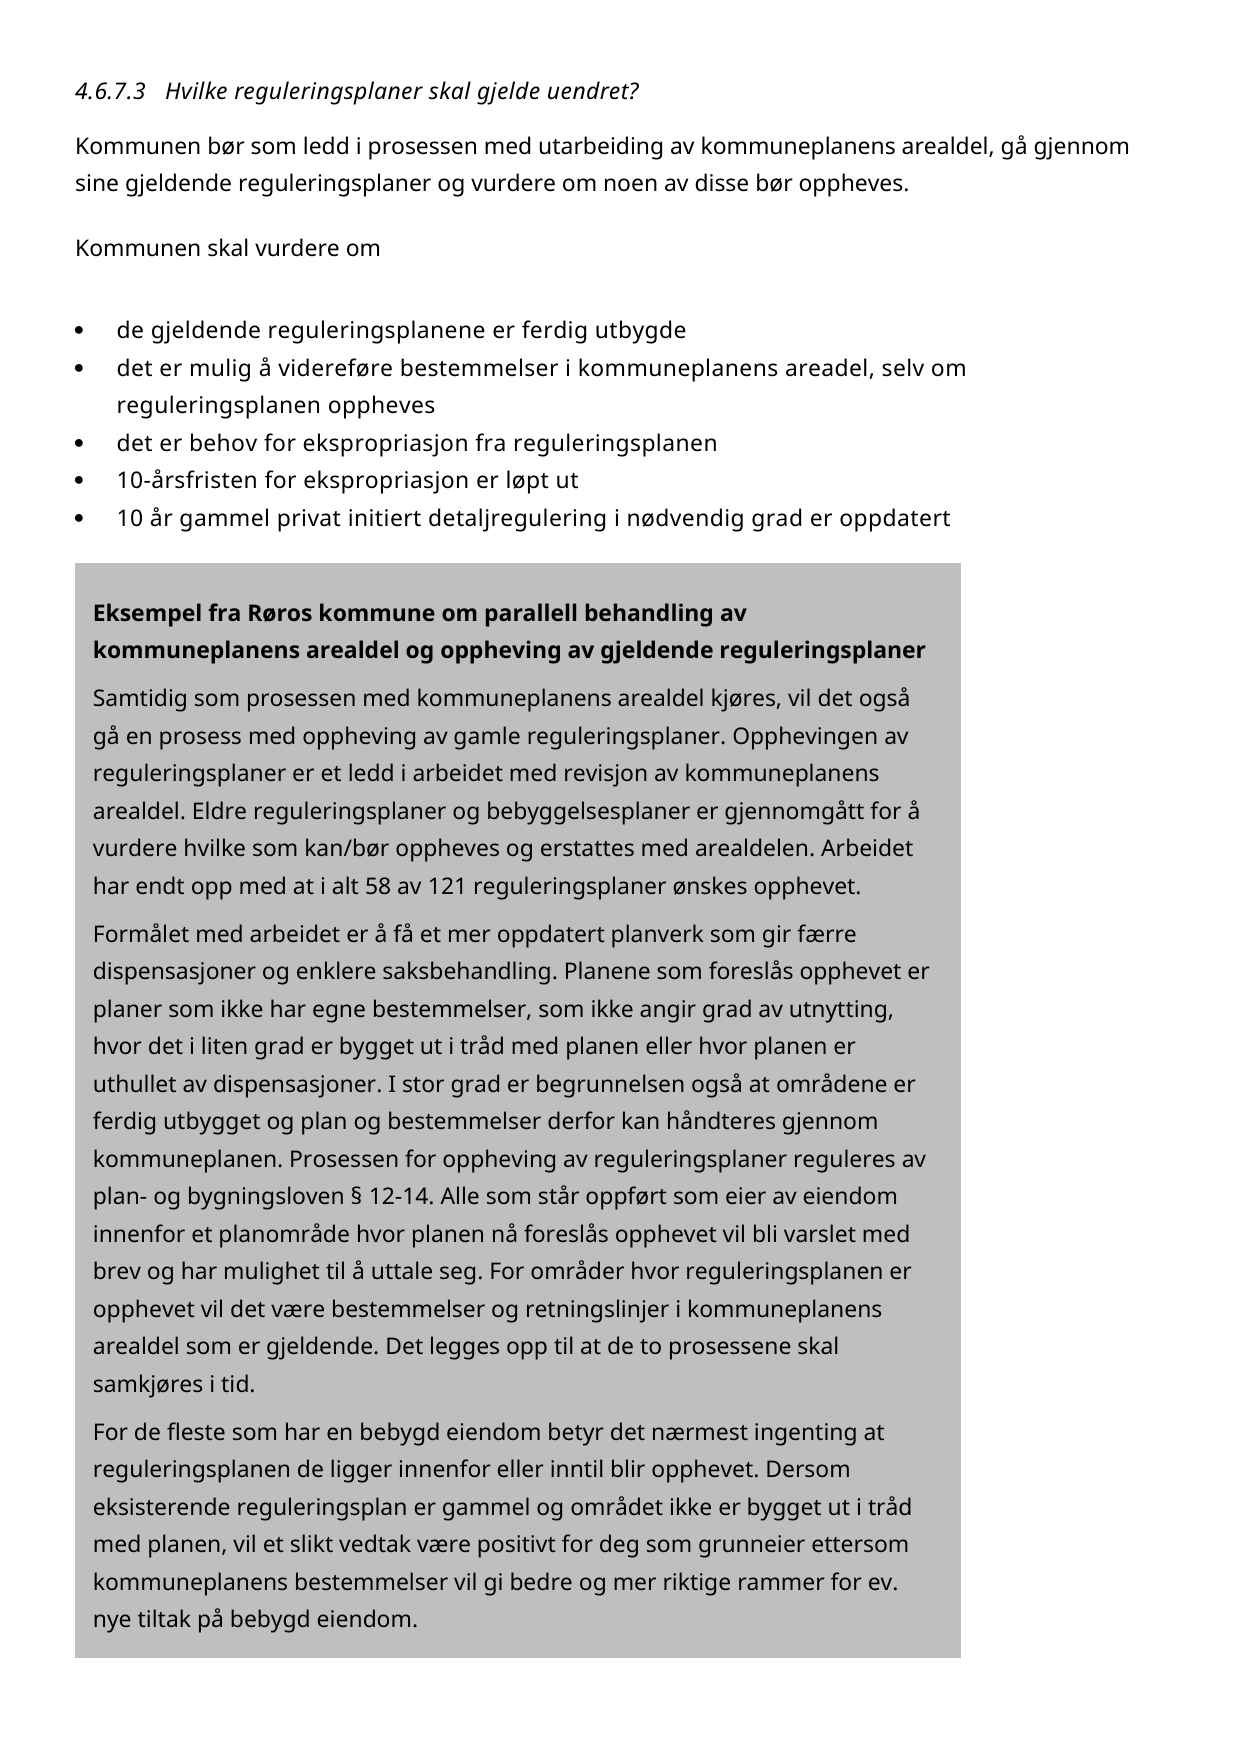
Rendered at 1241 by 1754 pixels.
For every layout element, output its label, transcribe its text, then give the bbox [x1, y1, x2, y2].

text Kommunen bør som ledd i prosessen med utarbeiding av kommuneplanens arealdel, gå gjennom sine gjeldende reguleringsplaner og vurdere om noen av disse bør oppheves. [75, 129, 1165, 198]
list det er mulig å videreføre bestemmelser i kommuneplanens areadel, selv om reguleringsplanen oppheves [75, 351, 1165, 420]
list 10-årsfristen for ekspropriasjon er løpt ut [75, 464, 1165, 495]
list det er behov for ekspropriasjon fra reguleringsplanen [75, 426, 1165, 458]
list de gjeldende reguleringsplanene er ferdig utbygde [75, 314, 1165, 345]
text Kommunen skal vurdere om [75, 232, 1165, 263]
list 10 år gammel privat initiert detaljregulering i nødvendig grad er oppdatert [75, 501, 1165, 533]
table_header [75, 563, 961, 1657]
subtitle Hvilke reguleringsplaner skal gjelde uendret? [75, 75, 1165, 106]
